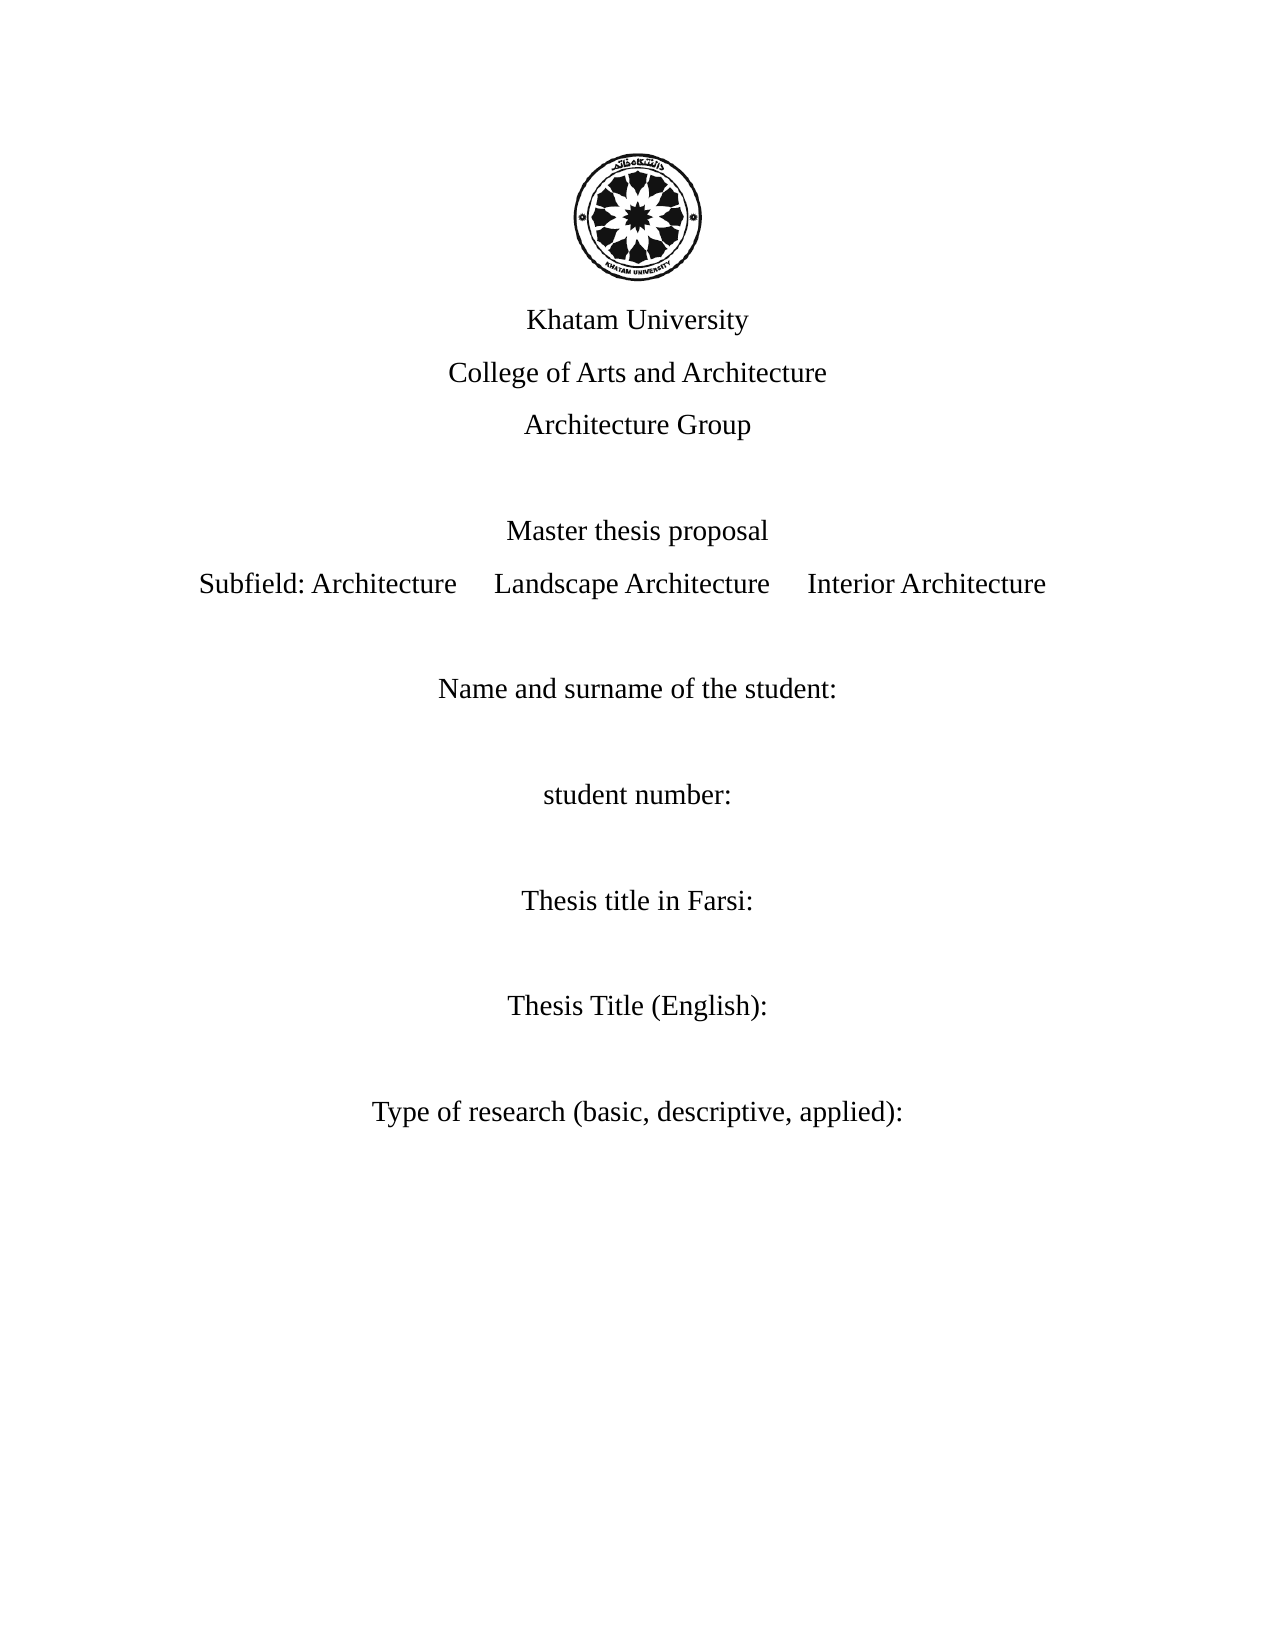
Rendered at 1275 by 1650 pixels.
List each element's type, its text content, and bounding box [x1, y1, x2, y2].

text College of Arts and Architecture [150, 355, 1125, 388]
text Name and surname of the student: [150, 672, 1125, 705]
text Master thesis proposal [150, 513, 1125, 547]
text Thesis title in Farsi: [150, 883, 1125, 916]
text student number: [150, 777, 1125, 811]
text Architecture Group [150, 407, 1125, 441]
text Khatam University [150, 302, 1125, 335]
text Thesis Title (English): [150, 988, 1125, 1022]
text Type of research (basic, descriptive, applied): [150, 1094, 1125, 1128]
text Subfield: Architecture  Landscape Architecture  Interior Architecture  [150, 566, 1125, 599]
